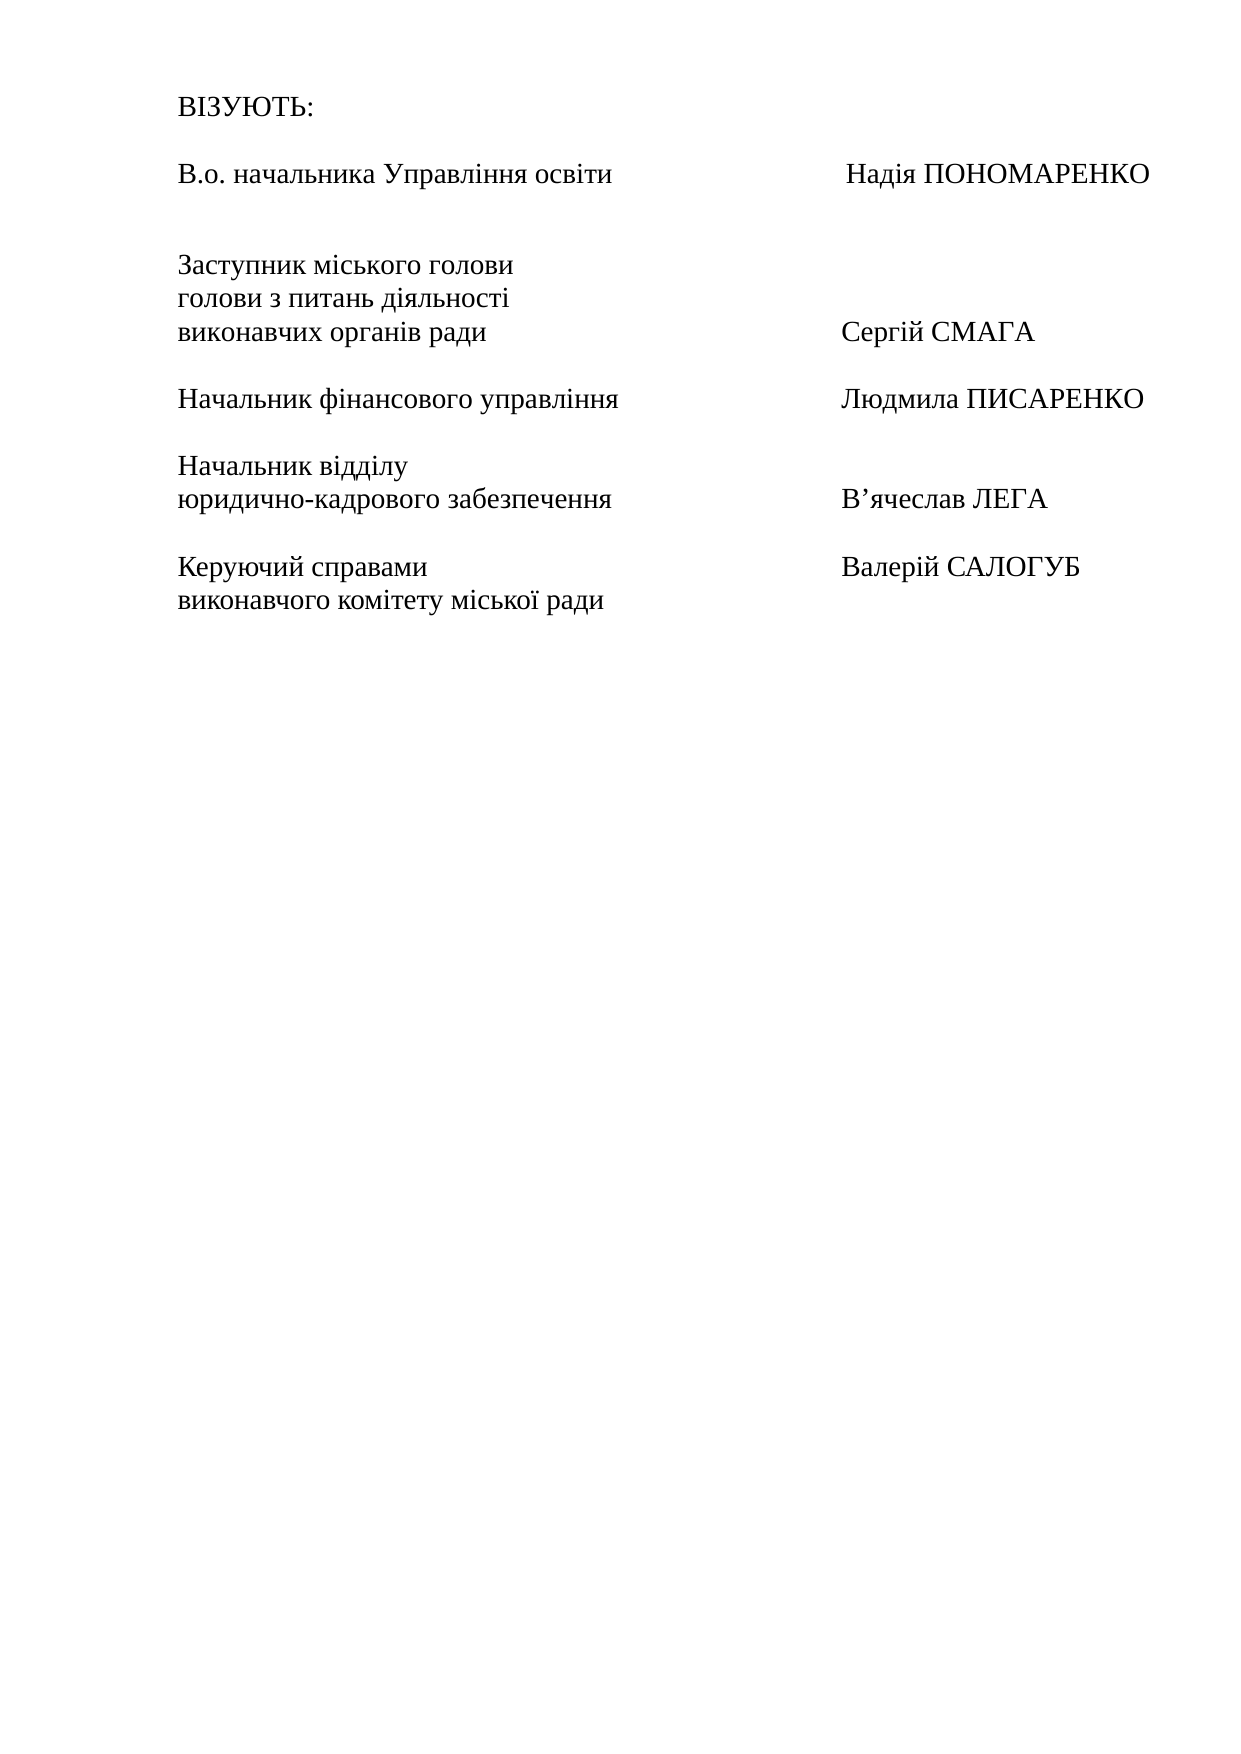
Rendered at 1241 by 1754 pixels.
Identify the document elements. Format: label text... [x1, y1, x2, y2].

text юридично-кадрового забезпечення В’ячеслав ЛЕГА [177, 482, 1181, 515]
text Начальник відділу [177, 448, 1181, 482]
text голови з питань діяльності [177, 280, 1181, 314]
text Начальник фінансового управління Людмила ПИСАРЕНКО [177, 381, 1181, 414]
text Заступник міського голови [177, 247, 1181, 280]
text Керуючий справами Валерій САЛОГУБ [177, 549, 1181, 582]
text виконавчих органів ради Сергій СМАГА [177, 314, 1181, 347]
text В.о. начальника Управління освіти Надія ПОНОМАРЕНКО [177, 156, 1181, 189]
text ВІЗУЮТЬ: [177, 89, 1181, 122]
text виконавчого комітету міської ради [177, 582, 1181, 616]
